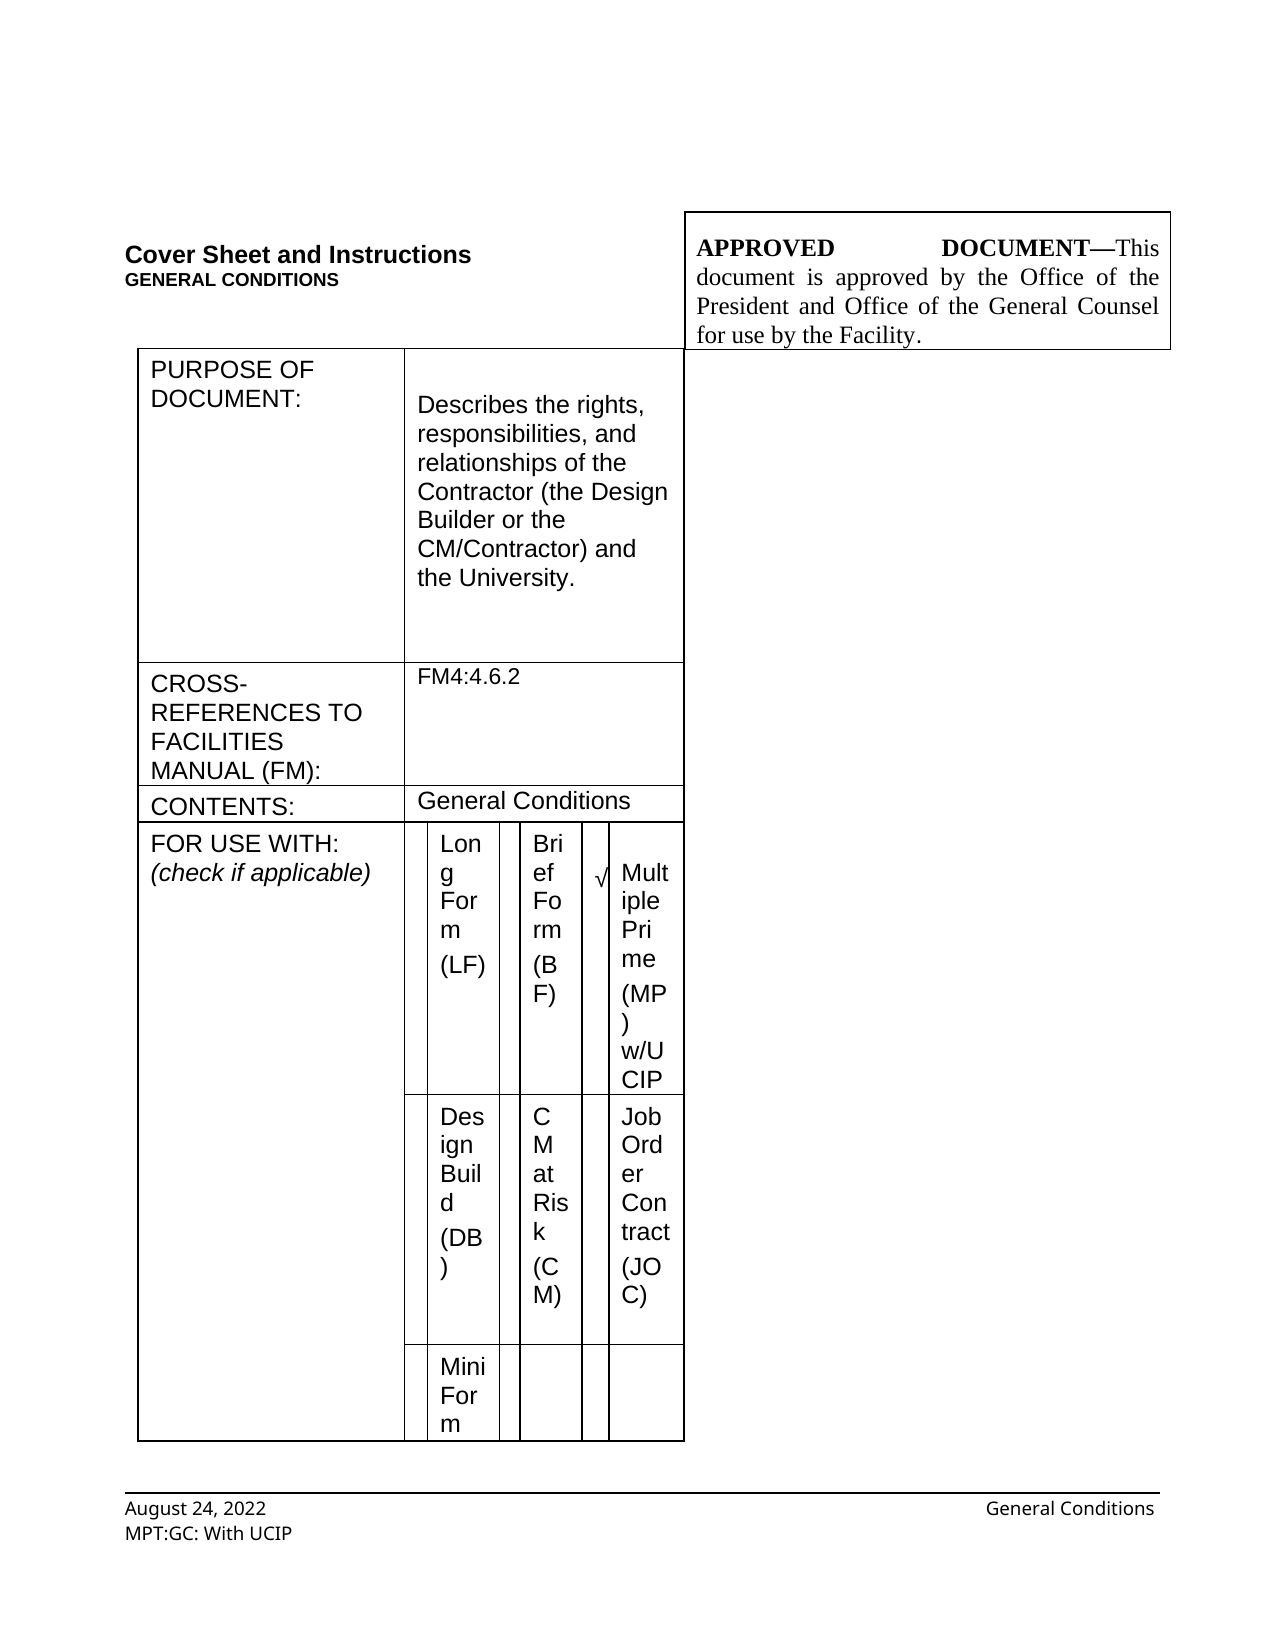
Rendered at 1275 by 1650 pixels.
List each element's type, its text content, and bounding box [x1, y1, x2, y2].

table_cell Mini Form (MF) [428, 1345, 499, 1440]
table_cell Design Build (DB) [428, 1095, 499, 1344]
table_header Describes the rights, responsibilities, and relationships of the Contractor (the Design Builder or the CM/Contractor) and the University. [405, 349, 683, 662]
table_cell Multiple Prime (MP) w/UCIP [610, 823, 683, 1094]
table_cell FM4:4.6.2 [405, 663, 683, 784]
table_cell √ [583, 823, 608, 1094]
table_cell [521, 1345, 581, 1440]
table_cell [583, 1095, 608, 1344]
table_cell [405, 823, 427, 1094]
text APPROVED DOCUMENT—This document is approved by the Office of the President and Office of the General Counsel for use by the Facility. [686, 223, 1170, 348]
table_cell FOR USE WITH: (check if applicable) [139, 823, 404, 1440]
table_cell CROSS-REFERENCES TO FACILITIES MANUAL (FM): [139, 663, 404, 784]
table_cell CONTENTS: [139, 786, 404, 821]
table_cell [405, 1095, 427, 1344]
table_header PURPOSE OF DOCUMENT: [139, 349, 404, 662]
table_cell Job Order Contract (JOC) [610, 1095, 683, 1344]
table_cell [583, 1345, 608, 1440]
table_cell General Conditions [405, 786, 683, 821]
table_cell [500, 823, 519, 1094]
table_cell CM at Risk (CM) [521, 1095, 581, 1344]
table_cell [500, 1345, 519, 1440]
table_cell Long Form (LF) [428, 823, 499, 1094]
table_cell Brief Form (BF) [521, 823, 581, 1094]
table_cell [500, 1095, 519, 1344]
table_cell [405, 1345, 427, 1440]
text GENERAL CONDITIONS [124, 268, 684, 290]
table_cell [610, 1345, 683, 1440]
text Cover Sheet and Instructions [124, 240, 684, 268]
